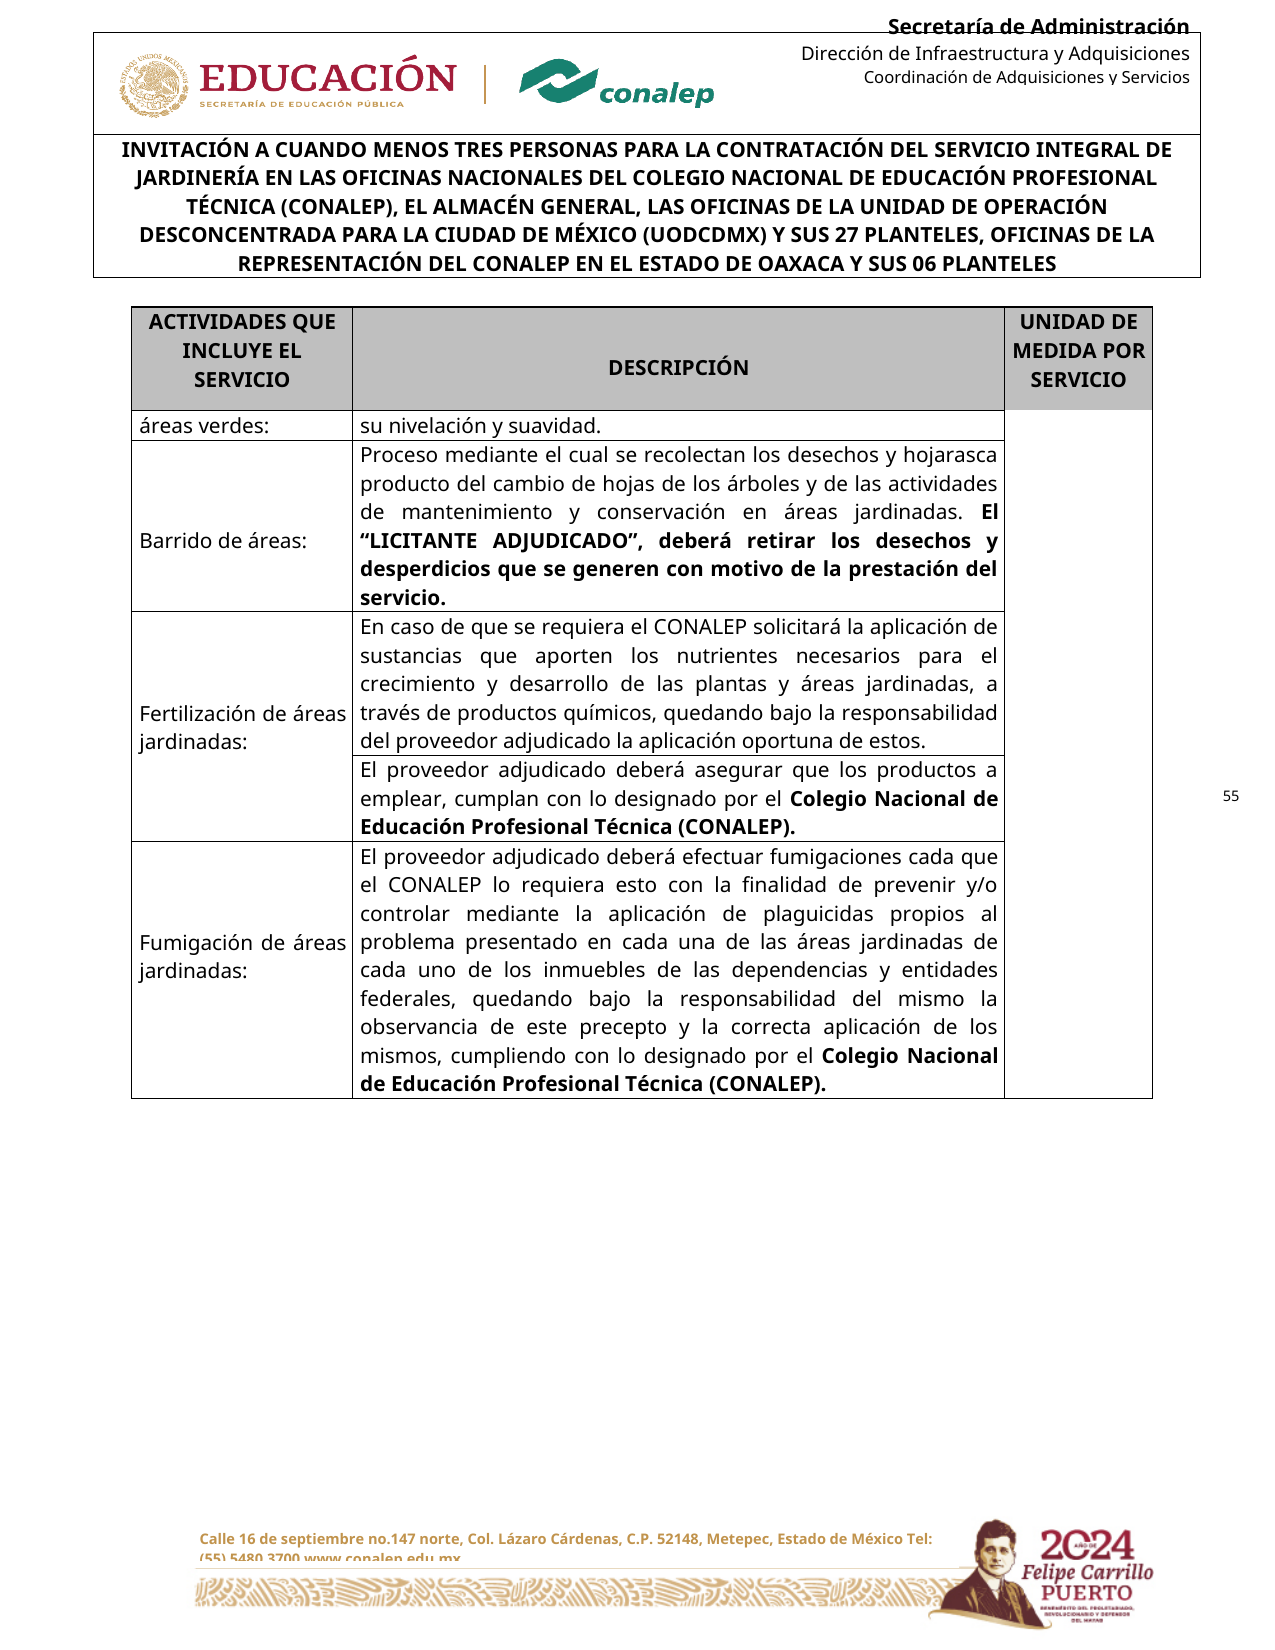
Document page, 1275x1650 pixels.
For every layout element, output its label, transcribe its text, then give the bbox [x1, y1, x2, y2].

table_cell Fumigación de áreas jardinadas: [132, 842, 352, 1098]
table_header ACTIVIDADES QUE INCLUYE EL SERVICIO [132, 308, 352, 410]
table_cell El proveedor adjudicado deberá efectuar fumigaciones cada que el CONALEP lo requiera esto con la finalidad de prevenir y/o controlar mediante la aplicación de plaguicidas propios al problema presentado en cada una de las áreas jardinadas de cada uno de los inmuebles de las dependencias y entidades federales, quedando bajo la responsabilidad del mismo la observancia de este precepto y la correcta aplicación de los mismos, cumpliendo con lo designado por el Colegio Nacional de Educación Profesional Técnica (CONALEP). [353, 842, 1004, 1098]
table_cell Fertilización de áreas jardinadas: [132, 612, 352, 841]
table_cell En caso de que se requiera el CONALEP solicitará la aplicación de sustancias que aporten los nutrientes necesarios para el crecimiento y desarrollo de las plantas y áreas jardinadas, a través de productos químicos, quedando bajo la responsabilidad del proveedor adjudicado la aplicación oportuna de estos. [353, 612, 1004, 754]
picture [501, 46, 751, 119]
picture [85, 1496, 1261, 1650]
picture [119, 53, 457, 118]
table_cell Barrido de áreas: [132, 441, 352, 611]
table_cell El proveedor adjudicado deberá asegurar que los productos a emplear, cumplan con lo designado por el Colegio Nacional de Educación Profesional Técnica (CONALEP). [353, 756, 1004, 841]
table_cell Aireado en césped y áreas verdes: [132, 411, 352, 439]
table_header DESCRIPCIÓN [353, 308, 1004, 410]
table_header UNIDAD DE MEDIDA POR SERVICIO [1005, 308, 1152, 410]
table_cell Proceso mediante el cual se recolectan los desechos y hojarasca producto del cambio de hojas de los árboles y de las actividades de mantenimiento y conservación en áreas jardinadas. El “LICITANTE ADJUDICADO”, deberá retirar los desechos y desperdicios que se generen con motivo de la prestación del servicio. [353, 441, 1004, 611]
